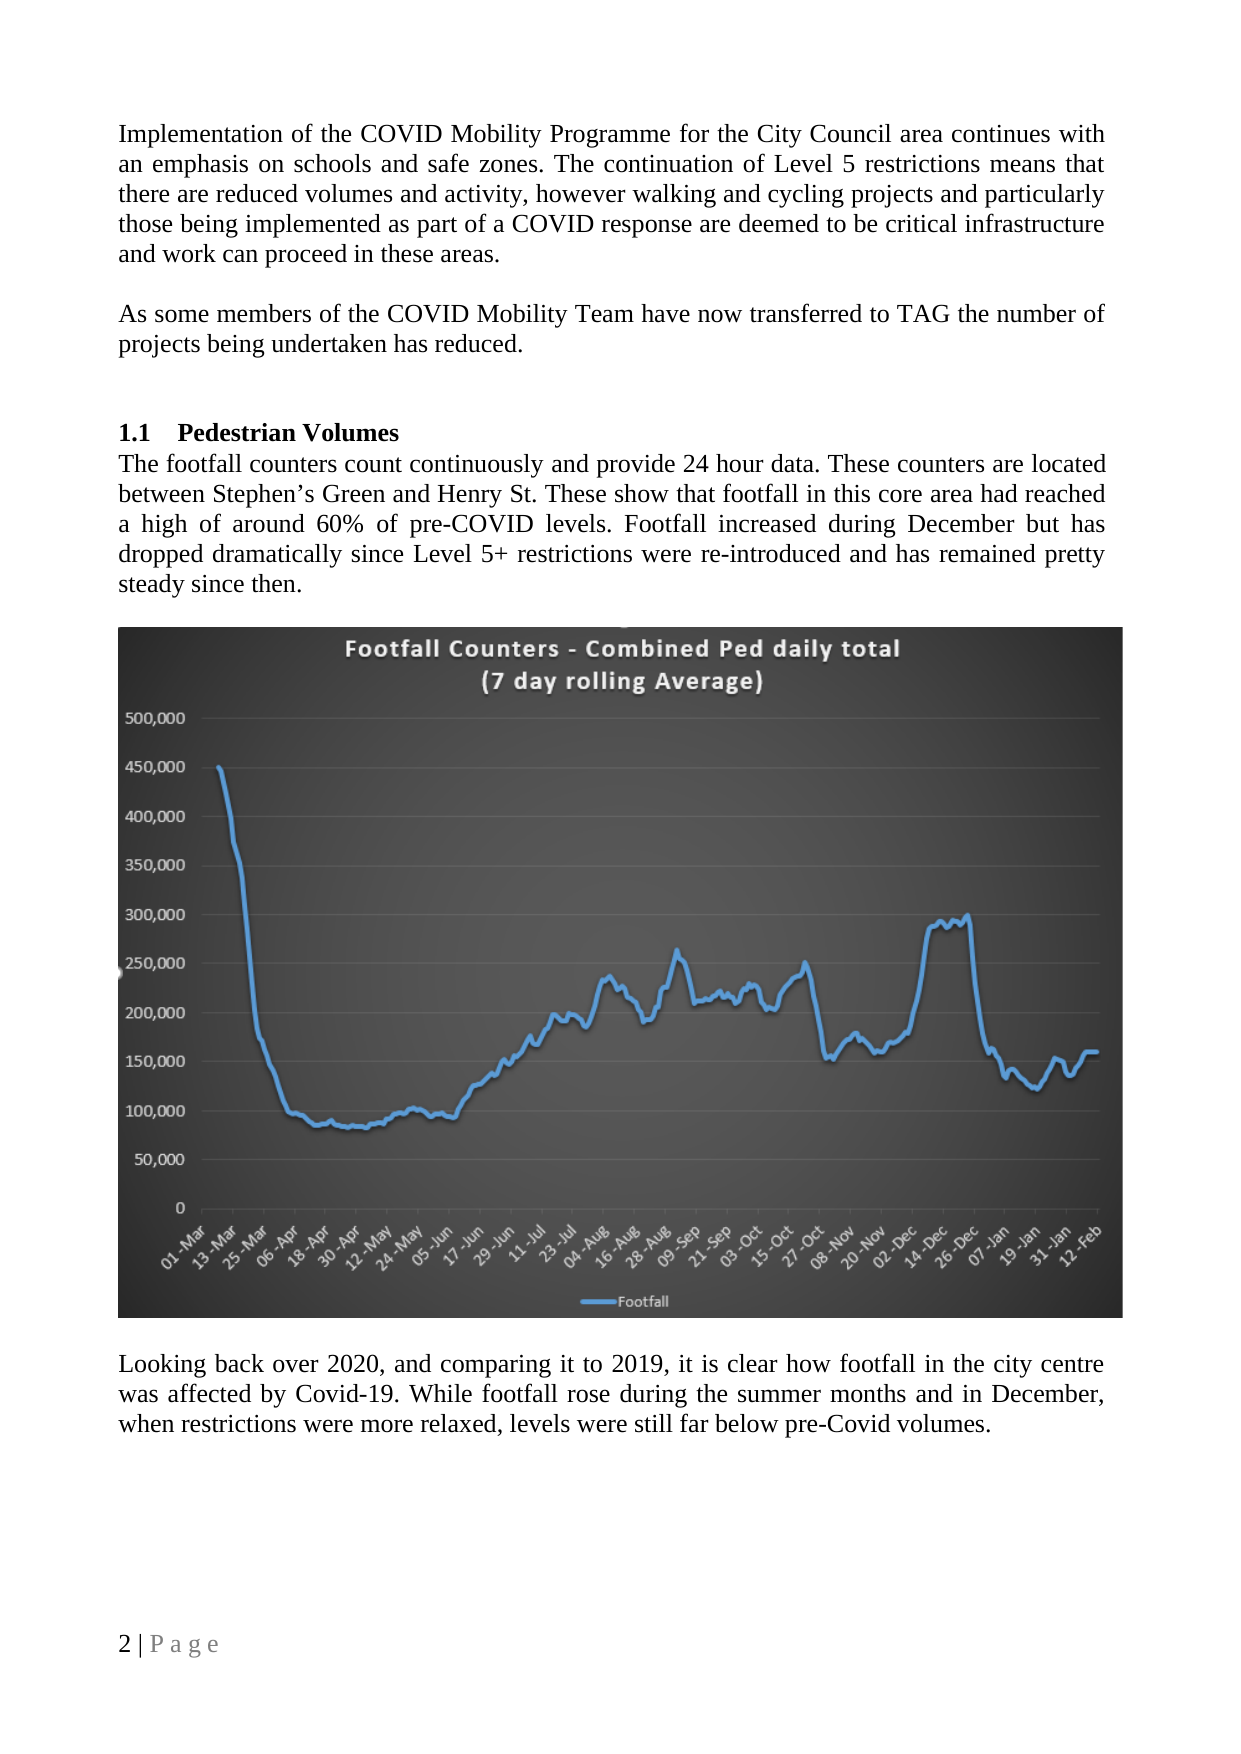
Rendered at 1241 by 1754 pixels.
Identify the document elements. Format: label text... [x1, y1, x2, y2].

text Implementation of the COVID Mobility Programme for the City Council area continues with an emphasis on schools and safe zones. The continuation of Level 5 restrictions means that there are reduced volumes and activity, however walking and cycling projects and particularly those being implemented as part of a COVID response are deemed to be critical infrastructure and work can proceed in these areas. [118, 118, 1107, 268]
text As some members of the COVID Mobility Team have now transferred to TAG the number of projects being undertaken has reduced. [118, 298, 1107, 358]
picture [118, 627, 1123, 1318]
text The footfall counters count continuously and provide 24 hour data. These counters are located between Stephen’s Green and Henry St. These show that footfall in this core area had reached a high of around 60% of pre-COVID levels. Footfall increased during December but has dropped dramatically since Level 5+ restrictions were re-introduced and has remained pretty steady since then. [118, 448, 1107, 598]
text Looking back over 2020, and comparing it to 2019, it is clear how footfall in the city centre was affected by Covid-19. While footfall rose during the summer months and in December, when restrictions were more relaxed, levels were still far below pre-Covid volumes. [118, 1348, 1107, 1438]
subtitle 1.1 Pedestrian Volumes [118, 418, 1107, 448]
